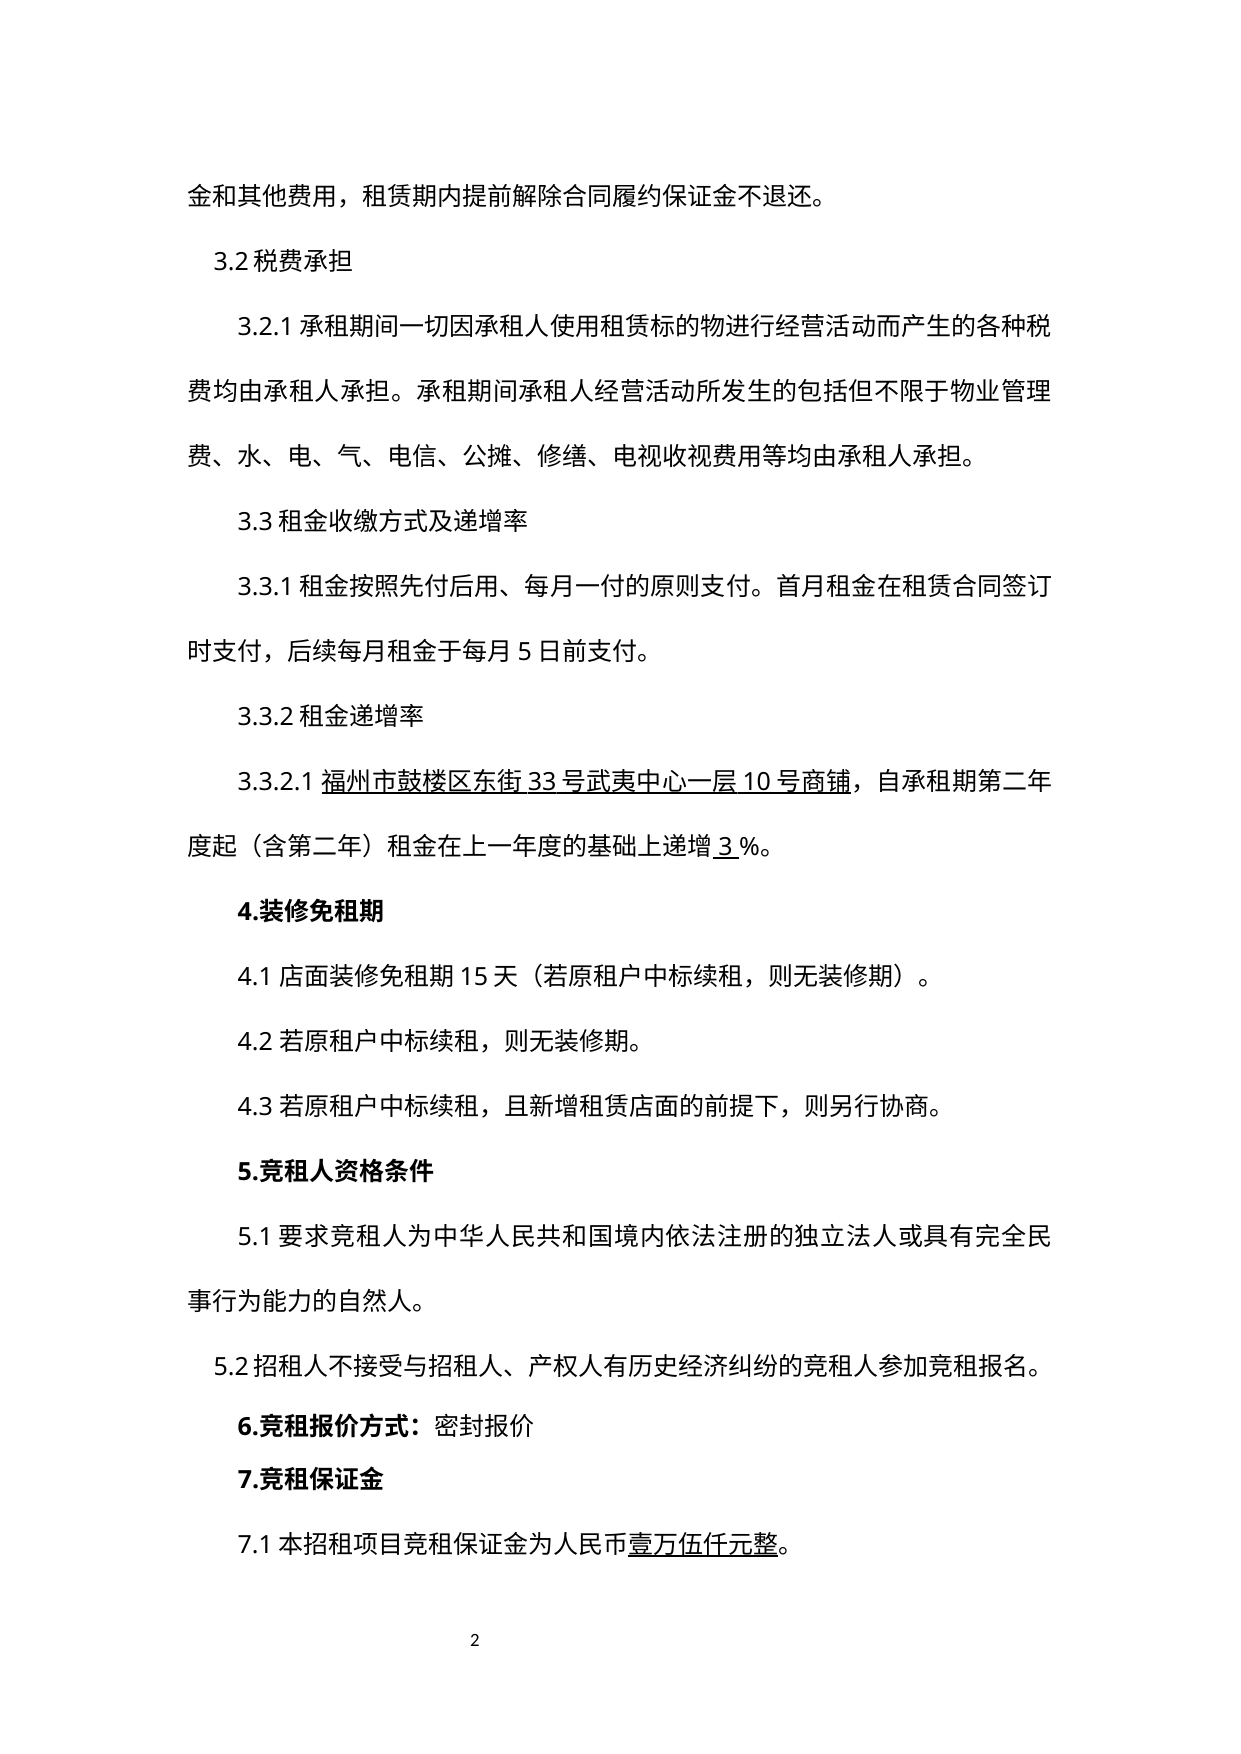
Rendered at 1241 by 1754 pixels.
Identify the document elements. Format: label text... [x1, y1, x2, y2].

text 3.3.2.1 福州市鼓楼区东街33号武夷中心一层10号商铺，自承租期第二年度起（含第二年）租金在上一年度的基础上递增 3 %。 [187, 747, 1053, 877]
text 4.装修免租期 [187, 877, 1053, 942]
text 5.1要求竞租人为中华人民共和国境内依法注册的独立法人或具有完全民事行为能力的自然人。 [187, 1202, 1053, 1332]
text 5.竞租人资格条件 [187, 1137, 1053, 1202]
text 4.2 若原租户中标续租，则无装修期。 [187, 1007, 1053, 1072]
text 7.竞租保证金 [187, 1445, 1053, 1510]
text 3.2税费承担 [187, 227, 1053, 292]
text 4.3 若原租户中标续租，且新增租赁店面的前提下，则另行协商。 [187, 1072, 1053, 1137]
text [187, 162, 1053, 227]
text 7.1本招租项目竞租保证金为人民币壹万伍仟元整。 [187, 1510, 1053, 1575]
text 3.3租金收缴方式及递增率 [187, 487, 1053, 552]
text 3.3.2租金递增率 [187, 682, 1053, 747]
text 3.3.1租金按照先付后用、每月一付的原则支付。首月租金在租赁合同签订时支付，后续每月租金于每月5日前支付。 [187, 552, 1053, 682]
text 4.1 店面装修免租期15天（若原租户中标续租，则无装修期）。 [187, 942, 1053, 1007]
text 3.2.1承租期间一切因承租人使用租赁标的物进行经营活动而产生的各种税费均由承租人承担。承租期间承租人经营活动所发生的包括但不限于物业管理费、水、电、气、电信、公摊、修缮、电视收视费用等均由承租人承担。 [187, 292, 1053, 487]
text 6.竞租报价方式：密封报价 [187, 1397, 1037, 1445]
text 5.2招租人不接受与招租人、产权人有历史经济纠纷的竞租人参加竞租报名。 [187, 1332, 1053, 1397]
